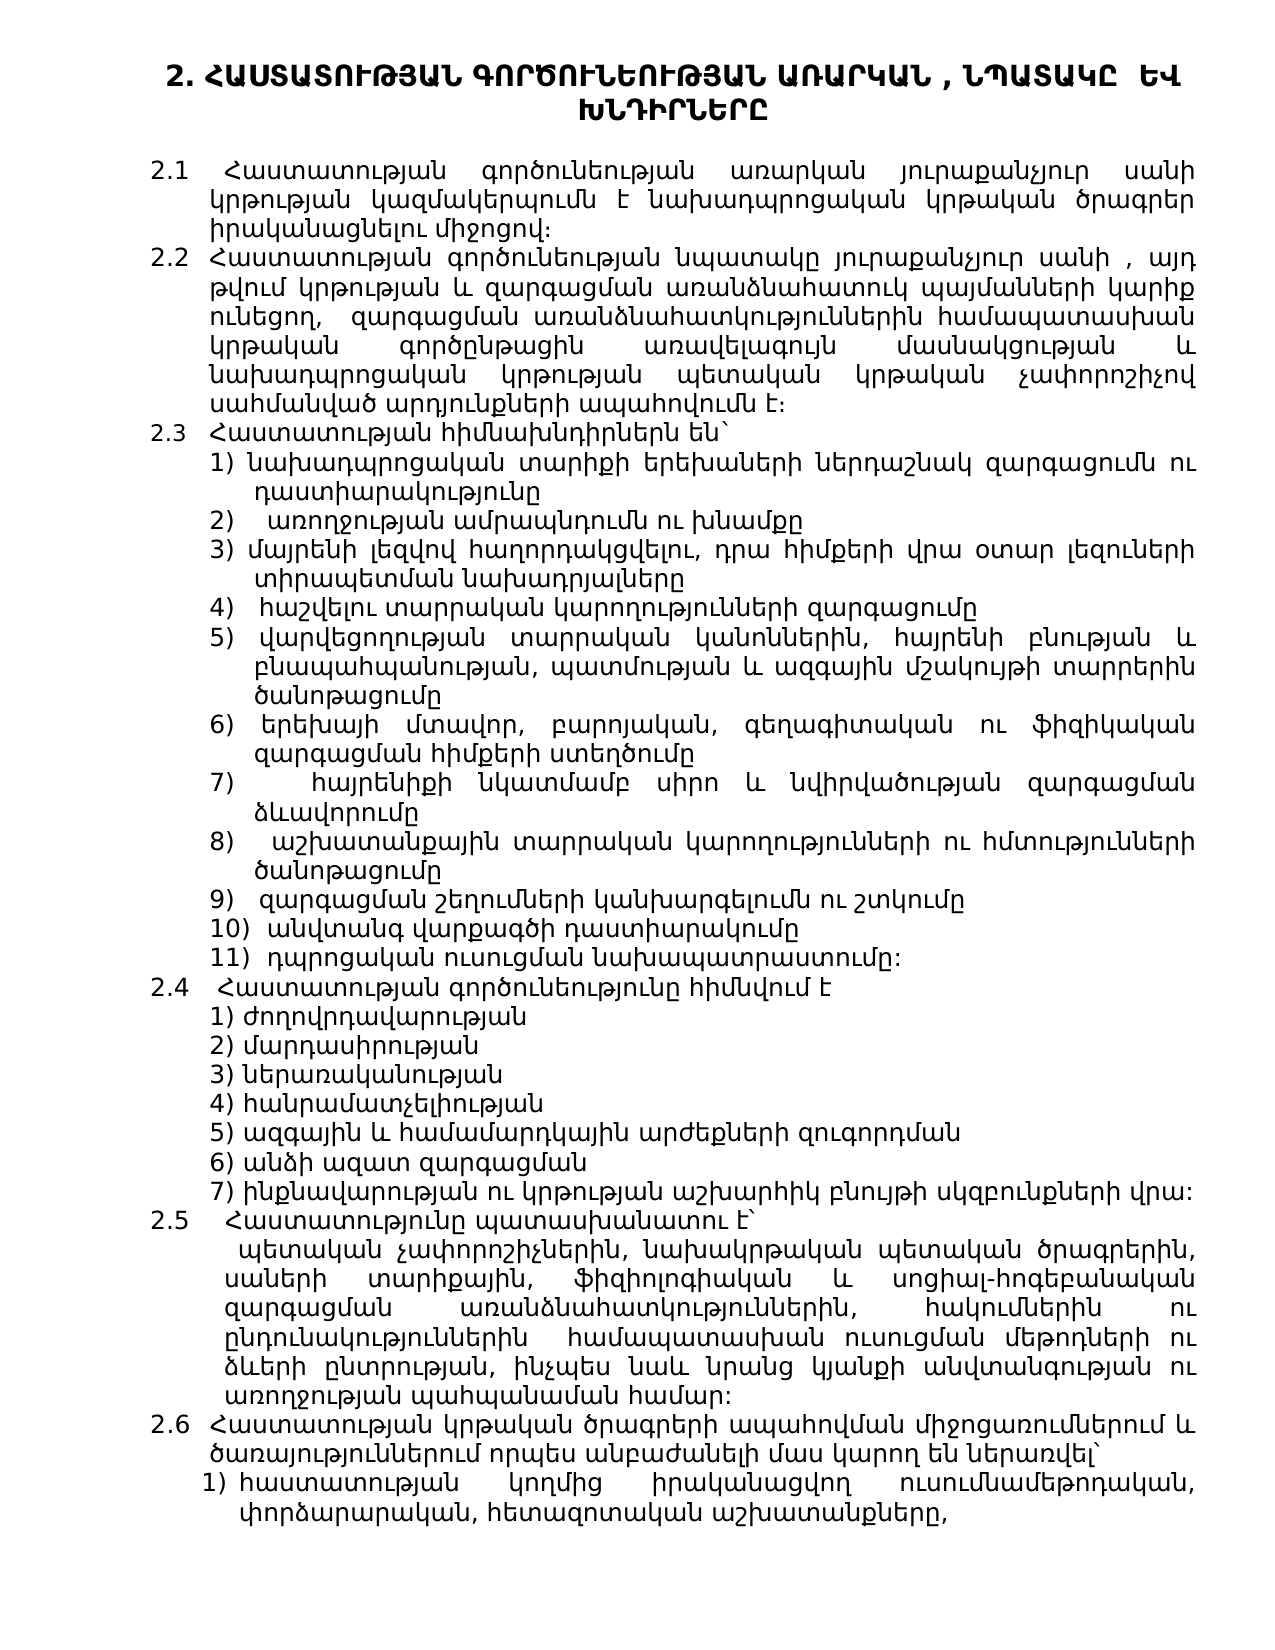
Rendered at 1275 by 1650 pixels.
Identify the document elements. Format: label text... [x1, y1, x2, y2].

subtitle 2․ ՀԱՍՏԱՏՈՒԹՅԱՆ ԳՈՐԾՈՒՆԵՈՒԹՅԱՆ ԱՌԱՐԿԱՆ , ՆՊԱՏԱԿԸ ԵՎ ԽՆԴԻՐՆԵՐԸ [150, 59, 1196, 127]
text 1) ժողովրդավարության [209, 1002, 1196, 1031]
text 9) զարգացման շեղումների կանխարգելումն ու շտկումը [209, 885, 1196, 914]
text 2.5 Հաստատությունը պատասխանատու է՝ [120, 1206, 1196, 1235]
text 10) անվտանգ վարքագծի դաստիարակումը [209, 914, 1196, 944]
text 7) հայրենիքի նկատմամբ սիրո և նվիրվածության զարգացման ձևավորումը [209, 769, 1196, 827]
text 2.4 Հաստատության գործունեությունը հիմնվում է [150, 973, 1196, 1002]
text 5) ազգային և համամարդկային արժեքների զուգորդման [209, 1119, 1196, 1148]
text 6) անձի ազատ զարգացման [209, 1148, 1196, 1177]
text 4) հանրամատչելիության [209, 1089, 1196, 1119]
text 1) նախադպրոցական տարիքի երեխաների ներդաշնակ զարգացումն ու դաստիարակությունը [209, 448, 1196, 506]
text 2) մարդասիրության [209, 1031, 1196, 1060]
text 7) ինքնավարության ու կրթության աշխարհիկ բնույթի սկզբունքների վրա: [209, 1177, 1196, 1206]
text պետական չափորոշիչներին, նախակրթական պետական ծրագրերին, սաների տարիքային, ֆիզիոլոգիական և սոցիալ-հոգեբանական զարգացման առանձնահատկություններին, հակումներին ու ընդունակություններին համապատասխան ուսուցման մեթոդների ու ձևերի ընտրության, ինչպես նաև նրանց կյանքի անվտանգության ու առողջության պահպանաման համար: [209, 1235, 1196, 1410]
text 3) մայրենի լեզվով հաղորդակցվելու, դրա հիմքերի վրա օտար լեզուների տիրապետման նախադրյալները [209, 535, 1196, 594]
text 2) առողջության ամրապնդումն ու խնամքը [209, 506, 1196, 535]
text 2․6 Հաստատության կրթական ծրագրերի ապահովման միջոցառումներում և ծառայություններում որպես անբաժանելի մաս կարող են ներառվել՝ [150, 1410, 1196, 1469]
text 2.2 Հաստատության գործունեության նպատակը յուրաքանչյուր սանի , այդ թվում կրթության և զարգացման առանձնահատուկ պայմանների կարիք ունեցող, զարգացման առանձնահատկություններին համապատասխան կրթական գործընթացին առավելագույն մասնակցության և նախադպրոցական կրթության պետական կրթական չափորոշիչով սահմանված արդյունքների ապահովումն է։ [150, 244, 1196, 419]
text 2.1 Հաստատության գործունեության առարկան յուրաքանչյուր սանի կրթության կազմակերպումն է նախադպրոցական կրթական ծրագրեր իրականացնելու միջոցով։ [150, 156, 1196, 244]
text 8) աշխատանքային տարրական կարողությունների ու հմտությունների ծանոթացումը [209, 827, 1196, 885]
text 6) երեխայի մտավոր, բարոյական, գեղագիտական ու ֆիզիկական զարգացման հիմքերի ստեղծումը [209, 710, 1196, 769]
text 2.3 Հաստատության հիմնախնդիրներն են` [150, 419, 1196, 448]
text 4) հաշվելու տարրական կարողությունների զարգացումը [209, 594, 1196, 623]
text 3) ներառականության [209, 1060, 1196, 1089]
list հաստատության կողմից իրականացվող ուսումնամեթոդական, փորձարարական, հետազոտական աշխատանքները, [201, 1469, 1196, 1527]
text 5) վարվեցողության տարրական կանոններին, հայրենի բնության և բնապահպանության, պատմության և ազգային մշակույթի տարրերին ծանոթացումը [209, 623, 1196, 710]
text 11) դպրոցական ուսուցման նախապատրաստումը: [209, 944, 1196, 973]
